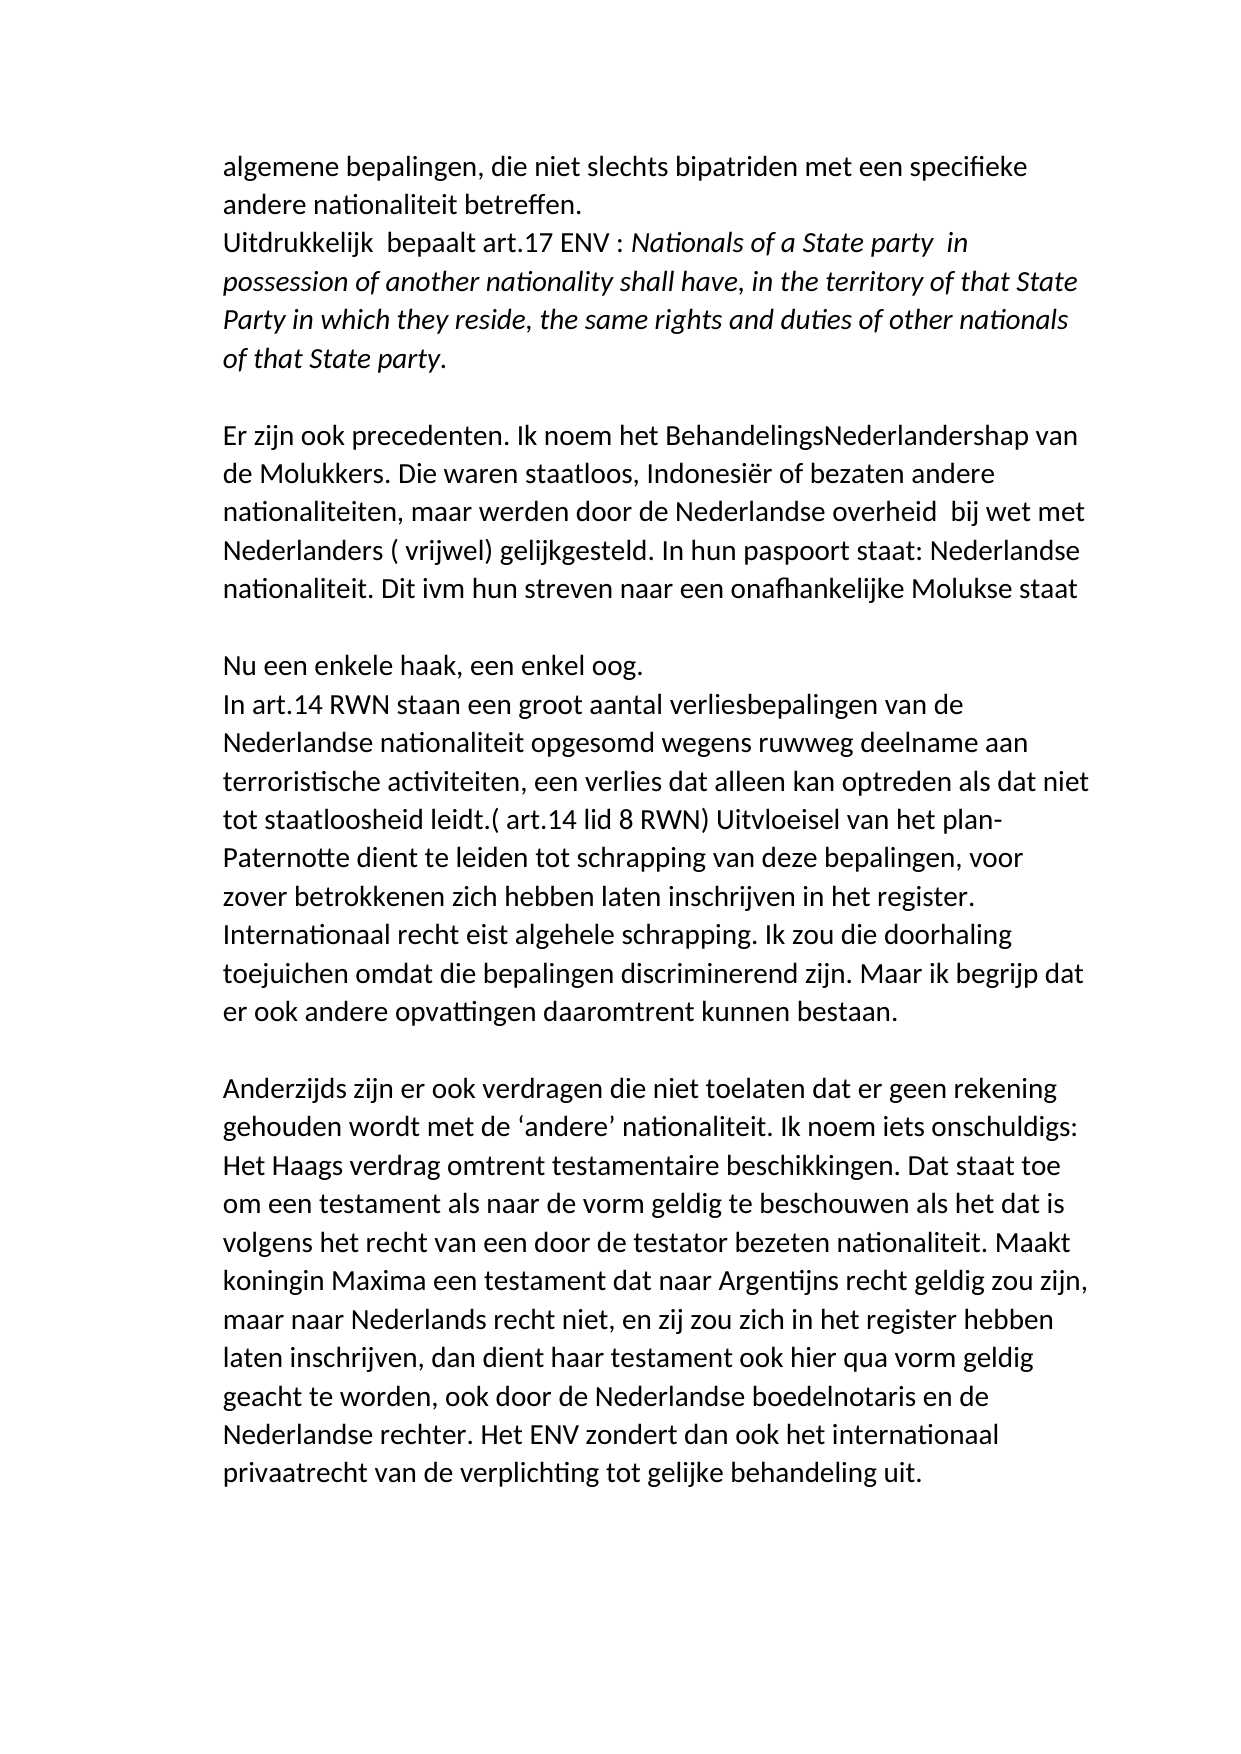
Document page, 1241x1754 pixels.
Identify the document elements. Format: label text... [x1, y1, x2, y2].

list Nu een enkele haak, een enkel oog. [223, 647, 1093, 683]
list Anderzijds zijn er ook verdragen die niet toelaten dat er geen rekening gehouden wordt met de ‘andere’ nationaliteit. Ik noem iets onschuldigs: Het Haags verdrag omtrent testamentaire beschikkingen. Dat staat toe om een testament als naar de vorm geldig te beschouwen als het dat is volgens het recht van een door de testator bezeten nationaliteit. Maakt koningin Maxima een testament dat naar Argentijns recht geldig zou zijn, maar naar Nederlands recht niet, en zij zou zich in het register hebben laten inschrijven, dan dient haar testament ook hier qua vorm geldig geacht te worden, ook door de Nederlandse boedelnotaris en de Nederlandse rechter. Het ENV zondert dan ook het internationaal privaatrecht van de verplichting tot gelijke behandeling uit. [223, 1070, 1093, 1490]
list In art.14 RWN staan een groot aantal verliesbepalingen van de Nederlandse nationaliteit opgesomd wegens ruwweg deelname aan terroristische activiteiten, een verlies dat alleen kan optreden als dat niet tot staatloosheid leidt.( art.14 lid 8 RWN) Uitvloeisel van het plan- Paternotte dient te leiden tot schrapping van deze bepalingen, voor [223, 686, 1093, 875]
list Er zijn ook precedenten. Ik noem het BehandelingsNederlandershap van de Molukkers. Die waren staatloos, Indonesiër of bezaten andere nationaliteiten, maar werden door de Nederlandse overheid bij wet met Nederlanders ( vrijwel) gelijkgesteld. In hun paspoort staat: Nederlandse nationaliteit. Dit ivm hun streven naar een onafhankelijke Molukse staat [223, 417, 1093, 606]
list Uitdrukkelijk bepaalt art.17 ENV : Nationals of a State party in possession of another nationality shall have, in the territory of that State Party in which they reside, the same rights and duties of other nationals of that State party. [223, 224, 1093, 375]
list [223, 148, 1093, 222]
list zover betrokkenen zich hebben laten inschrijven in het register. Internationaal recht eist algehele schrapping. Ik zou die doorhaling toejuichen omdat die bepalingen discriminerend zijn. Maar ik begrijp dat er ook andere opvattingen daaromtrent kunnen bestaan. [223, 878, 1093, 1029]
